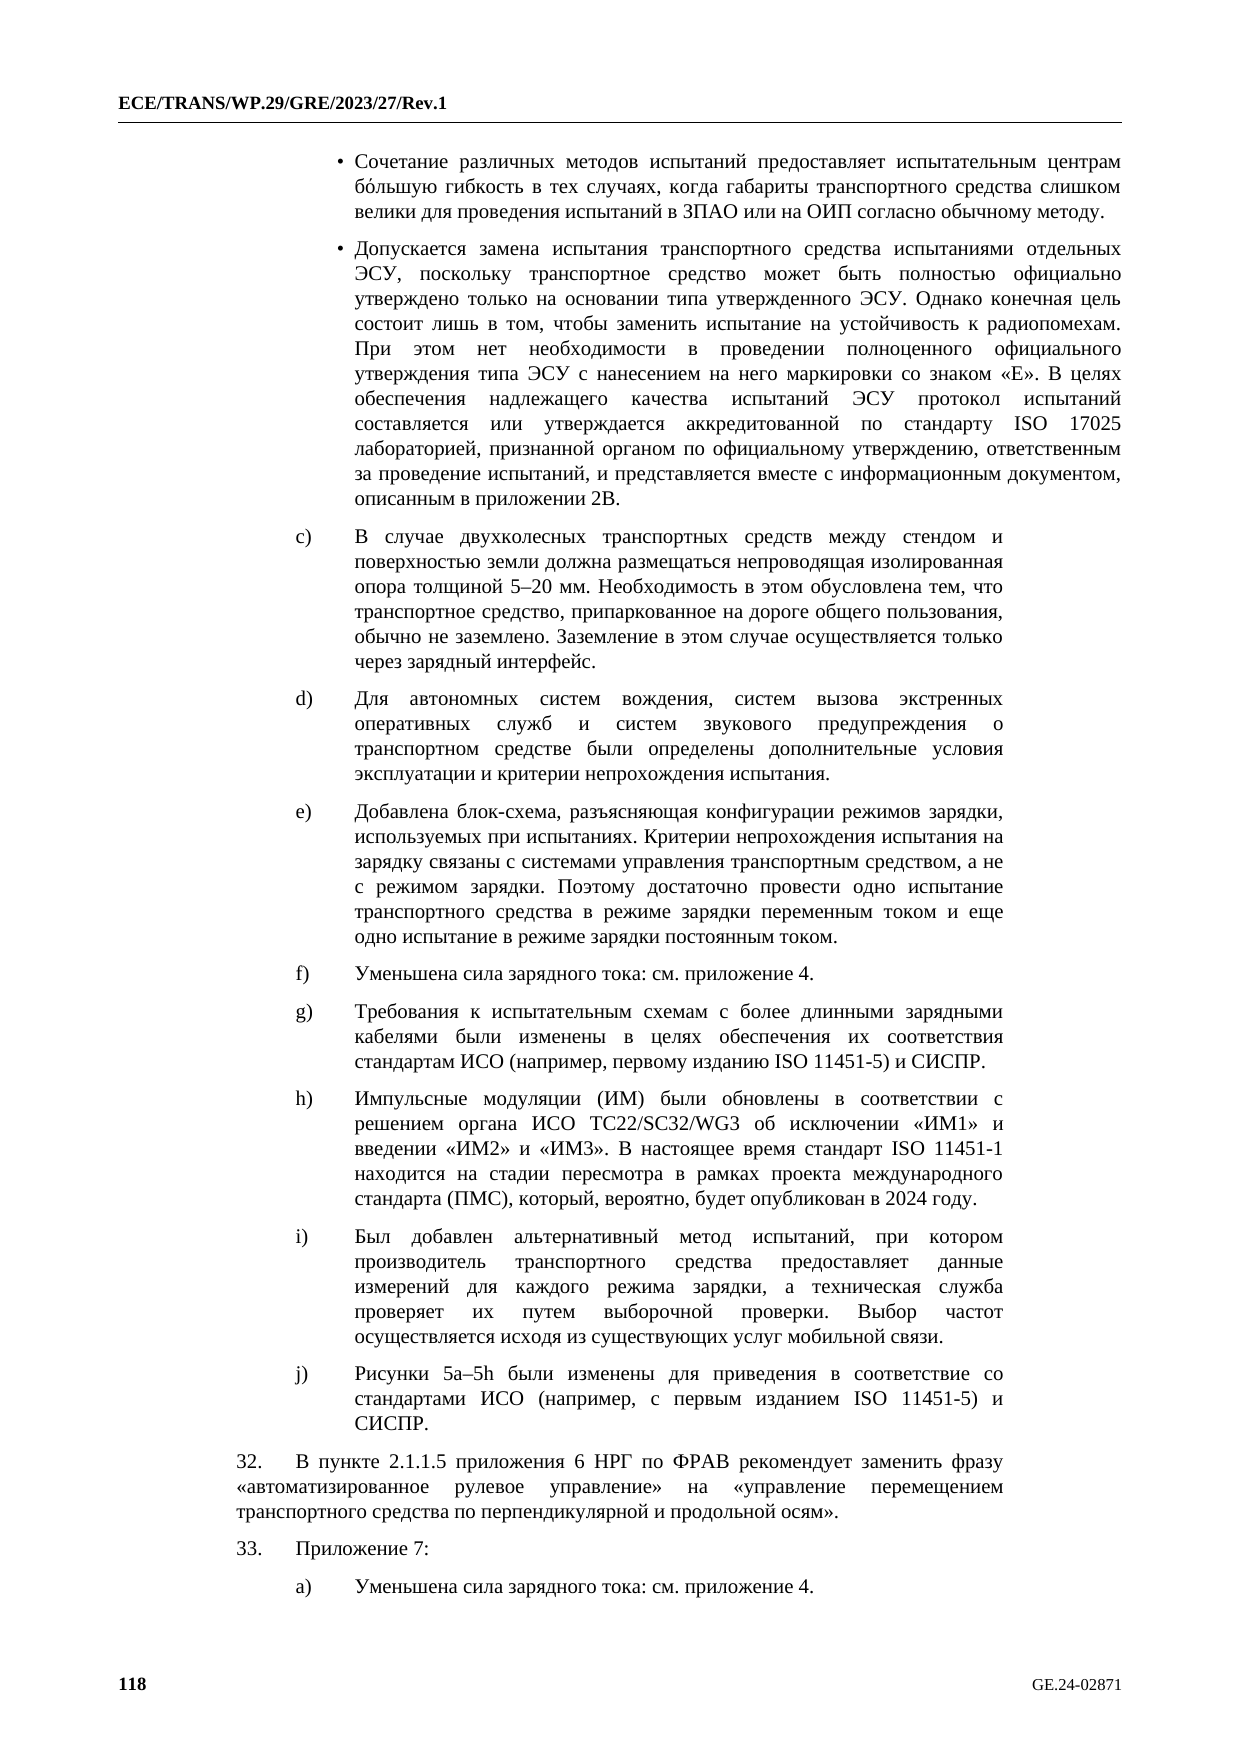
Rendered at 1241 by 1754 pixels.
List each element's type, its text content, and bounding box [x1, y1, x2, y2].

list Уменьшена сила зарядного тока: см. приложение 4. [295, 1573, 1004, 1598]
text Сочетание различных методов испытаний предоставляет испытательным центрам бόльшую гибкость в тех случаях, когда габариты транспортного средства слишком велики для проведения испытаний в ЗПАО или на ОИП согласно обычному методу. [337, 148, 1122, 223]
list Был добавлен альтернативный метод испытаний, при котором производитель транспортного средства предоставляет данные измерений для каждого режима зарядки, а техническая служба проверяет их путем выборочной проверки. Выбор частот осуществляется исходя из существующих услуг мобильной связи. [295, 1223, 1004, 1348]
text Допускается замена испытания транспортного средства испытаниями отдельных ЭСУ, поскольку транспортное средство может быть полностью официально утверждено только на основании типа утвержденного ЭСУ. Однако конечная цель состоит лишь в том, чтобы заменить испытание на устойчивость к радиопомехам. При этом нет необходимости в проведении полноценного официального утверждения типа ЭСУ с нанесением на него маркировки со знаком «Е». В целях обеспечения надлежащего качества испытаний ЭСУ протокол испытаний составляется или утверждается аккредитованной по стандарту ISО 17025 лабораторией, признанной органом по официальному утверждению, ответственным за проведение испытаний, и представляется вместе с информационным документом, описанным в приложении 2B. [337, 235, 1122, 510]
list Требования к испытательным схемам с более длинными зарядными кабелями были изменены в целях обеспечения их соответствия стандартам ИСО (например, первому изданию ISO 11451-5) и СИСПР. [295, 998, 1004, 1073]
list Импульсные модуляции (ИМ) были обновлены в соответствии с решением органа ИСО TC22/SC32/WG3 об исключении «ИМ1» и введении «ИМ2» и «ИМ3». В настоящее время стандарт ISO 11451-1 находится на стадии пересмотра в рамках проекта международного стандарта (ПМС), который, вероятно, будет опубликован в 2024 году. [295, 1085, 1004, 1210]
list Уменьшена сила зарядного тока: см. приложение 4. [295, 960, 1004, 985]
list 32. В пункте 2.1.1.5 приложения 6 НРГ по ФРАВ рекомендует заменить фразу «автоматизированное рулевое управление» на «управление перемещением транспортного средства по перпендикулярной и продольной осям». [236, 1448, 1004, 1523]
list В случае двухколесных транспортных средств между стендом и поверхностью земли должна размещаться непроводящая изолированная опора толщиной 5–20 мм. Необходимость в этом обусловлена тем, что транспортное средство, припаркованное на дороге общего пользования, обычно не заземлено. Заземление в этом случае осуществляется только через зарядный интерфейс. [295, 523, 1004, 673]
list Добавлена блок-схема, разъясняющая конфигурации режимов зарядки, используемых при испытаниях. Критерии непрохождения испытания на зарядку связаны с системами управления транспортным средством, а не с режимом зарядки. Поэтому достаточно провести одно испытание транспортного средства в режиме зарядки переменным током и еще одно испытание в режиме зарядки постоянным током. [295, 798, 1004, 948]
list Для автономных систем вождения, систем вызова экстренных оперативных служб и систем звукового предупреждения о транспортном средстве были определены дополнительные условия эксплуатации и критерии непрохождения испытания. [295, 685, 1004, 785]
list 33. Приложение 7: [236, 1535, 1004, 1560]
list Рисунки 5a–5h были изменены для приведения в соответствие со стандартами ИСО (например, с первым изданием ISO 11451-5) и СИСПР. [295, 1360, 1004, 1435]
